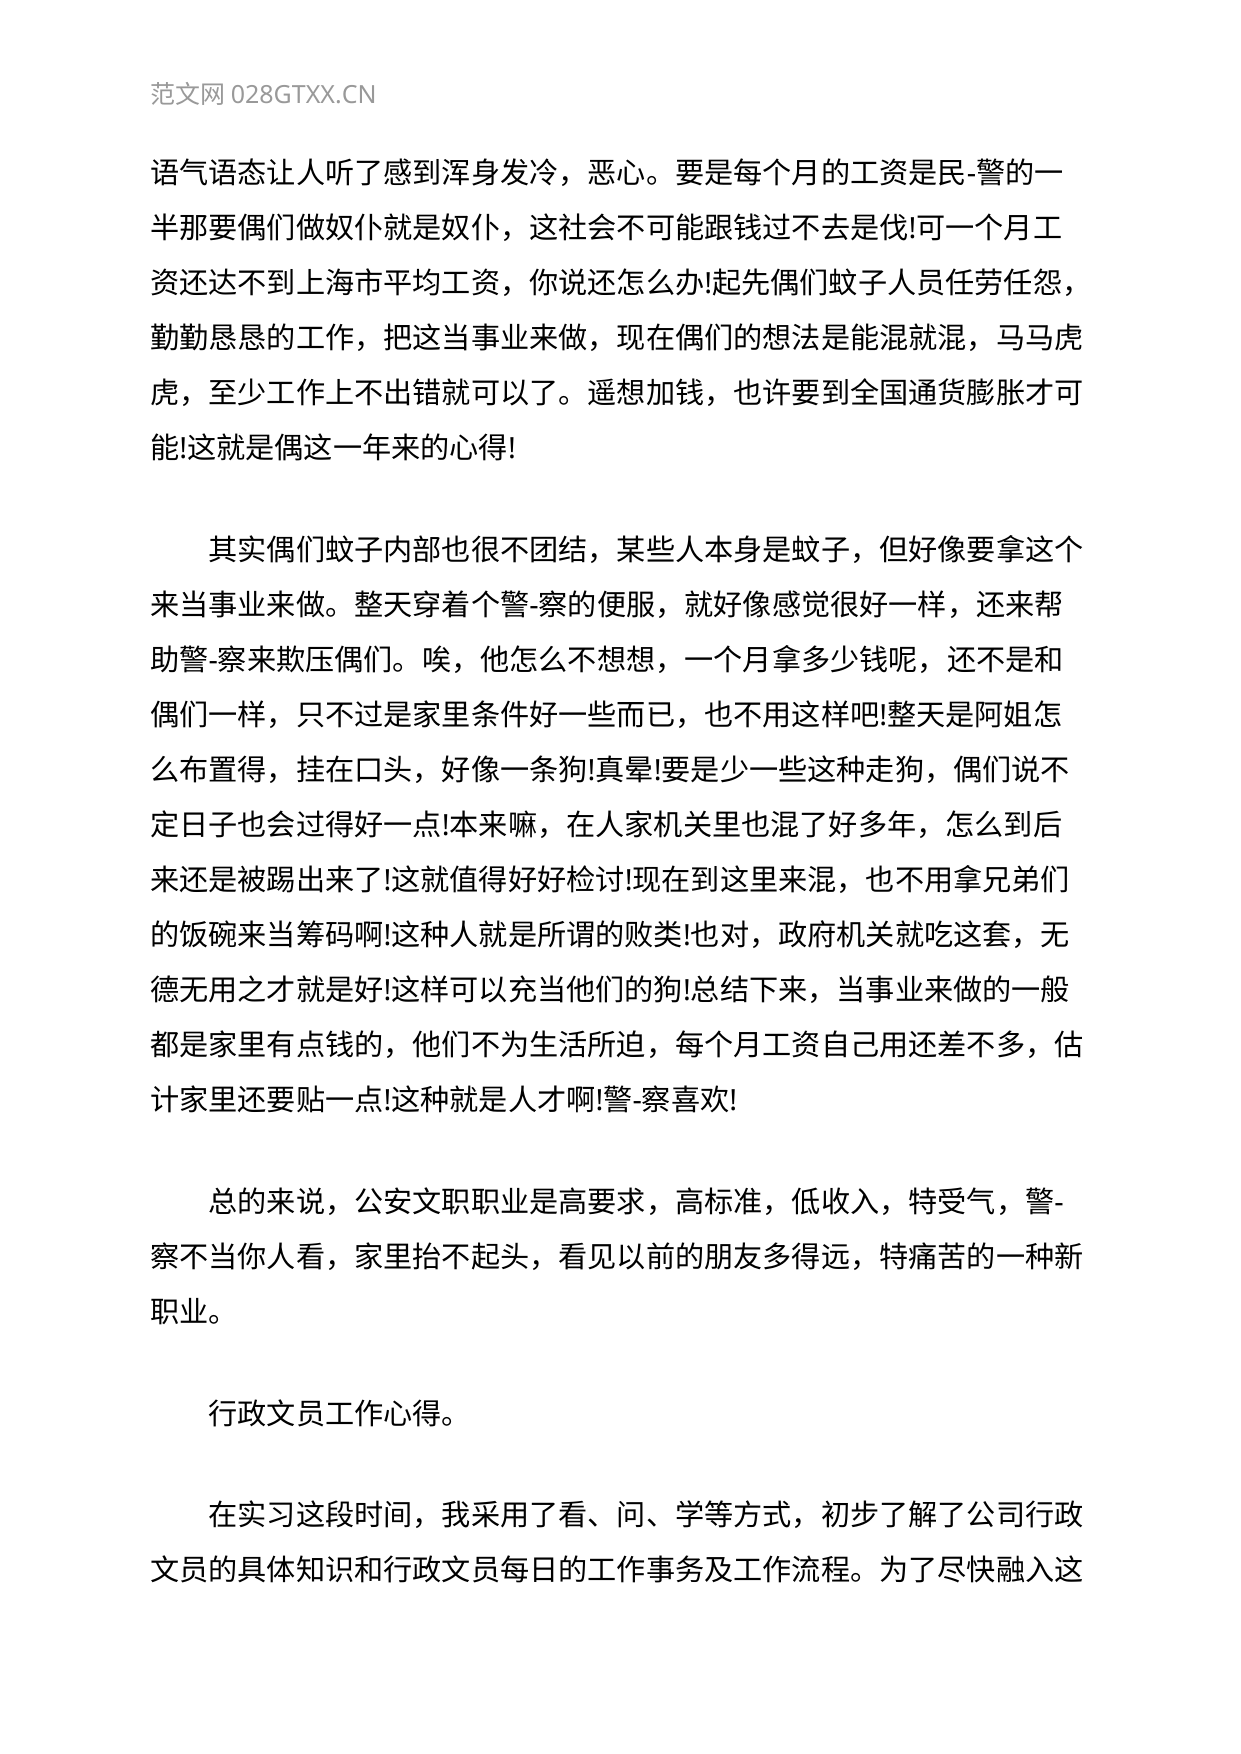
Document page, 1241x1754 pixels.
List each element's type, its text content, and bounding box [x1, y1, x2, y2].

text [150, 150, 1090, 467]
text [150, 1492, 1090, 1589]
text 其实偶们蚊子内部也很不团结，某些人本身是蚊子，但好像要拿这个来当事业来做。整天穿着个警-察的便服，就好像感觉很好一样，还来帮助警-察来欺压偶们。唉，他怎么不想想，一个月拿多少钱呢，还不是和偶们一样，只不过是家里条件好一些而已，也不用这样吧!整天是阿姐怎么布置得，挂在口头，好像一条狗!真晕!要是少一些这种走狗，偶们说不定日子也会过得好一点!本来嘛，在人家机关里也混了好多年，怎么到后来还是被踢出来了!这就值得好好检讨!现在到这里来混，也不用拿兄弟们的饭碗来当筹码啊!这种人就是所谓的败类!也对，政府机关就吃这套，无德无用之才就是好!这样可以充当他们的狗!总结下来，当事业来做的一般都是家里有点钱的，他们不为生活所迫，每个月工资自己用还差不多，估计家里还要贴一点!这种就是人才啊!警-察喜欢! [150, 527, 1090, 1119]
text 行政文员工作心得。 [150, 1390, 1090, 1432]
text 总的来说，公安文职职业是高要求，高标准，低收入，特受气，警-察不当你人看，家里抬不起头，看见以前的朋友多得远，特痛苦的一种新职业。 [150, 1178, 1090, 1331]
